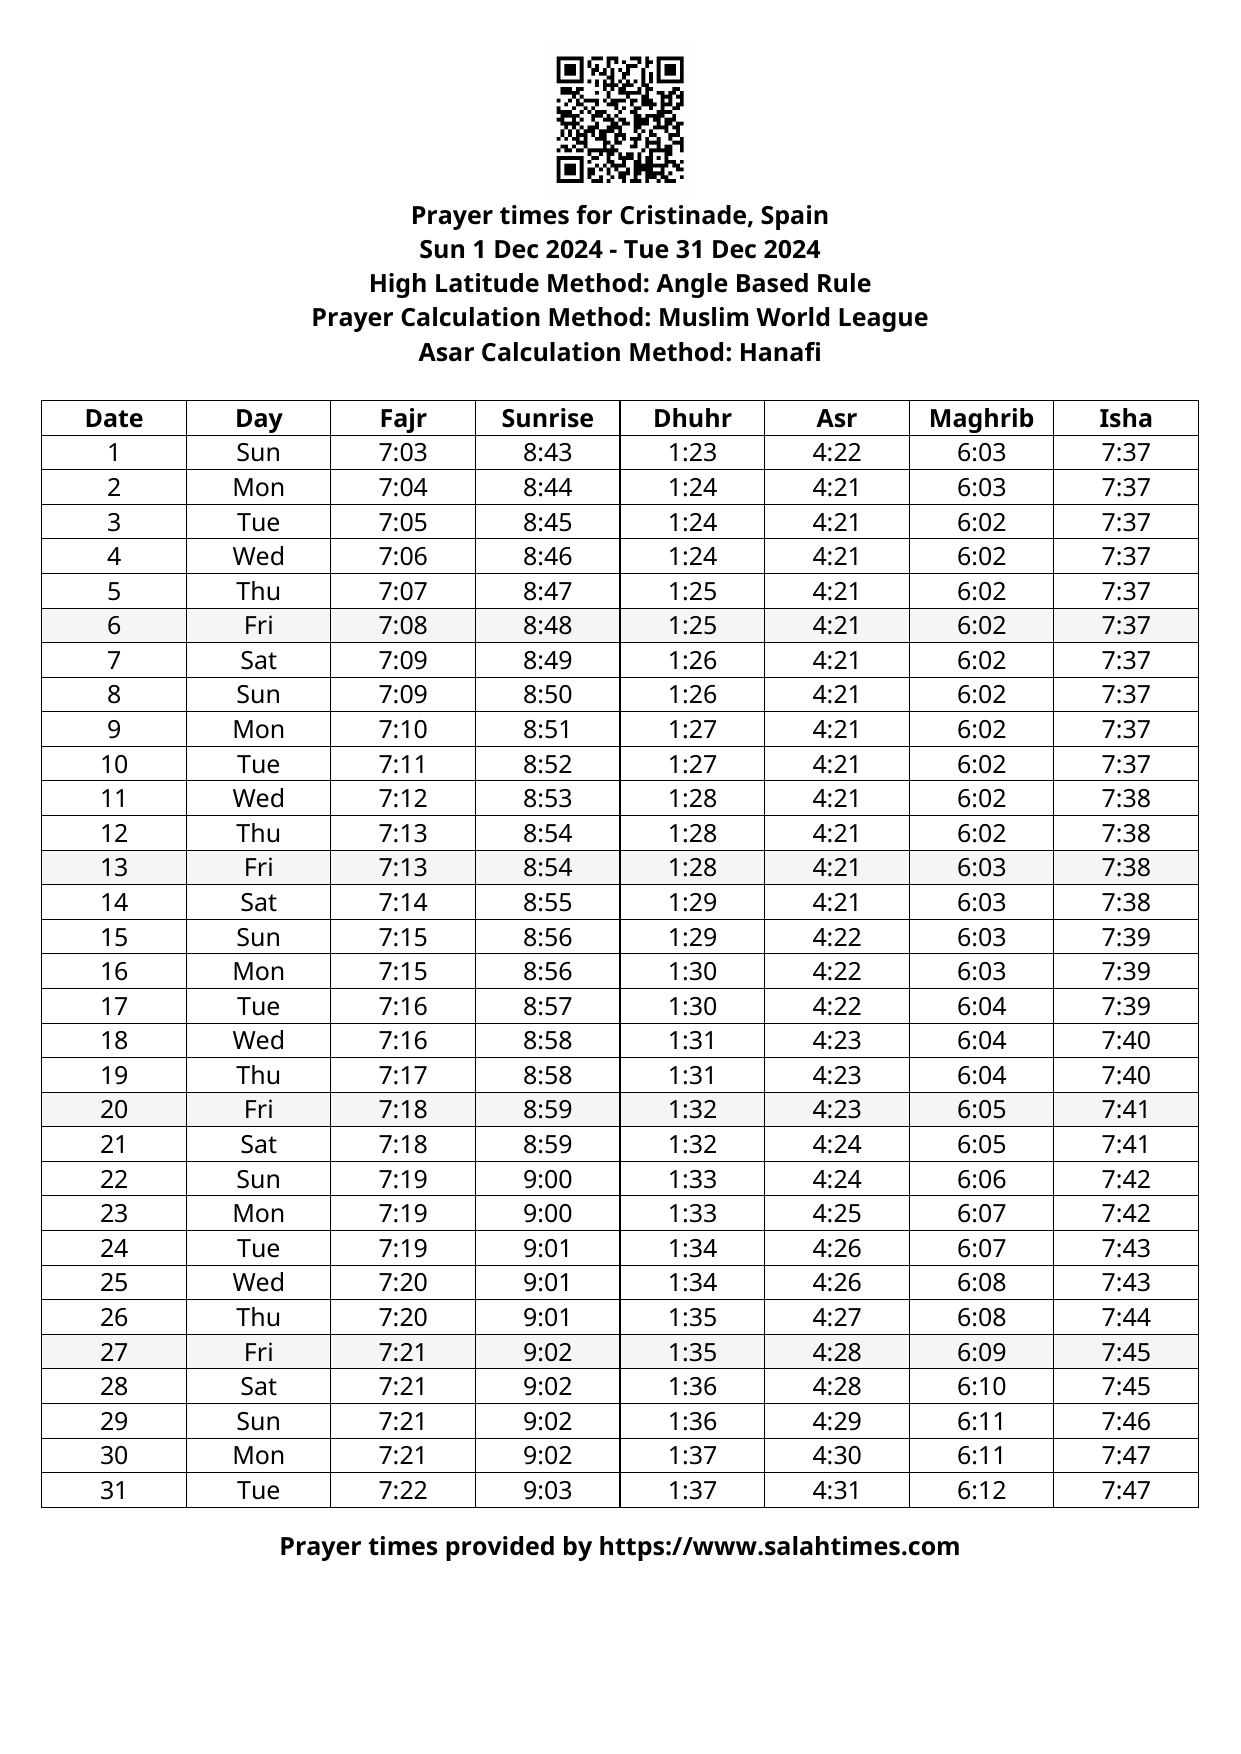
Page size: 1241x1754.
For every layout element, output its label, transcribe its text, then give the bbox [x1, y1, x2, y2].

table_cell 6:03 [910, 920, 1053, 953]
table_cell 7:37 [1054, 609, 1198, 642]
table_cell 3 [42, 505, 186, 538]
table_cell 7:38 [1054, 885, 1198, 919]
table_cell 6:04 [910, 1024, 1053, 1057]
table_cell 31 [42, 1473, 186, 1507]
table_cell 1:27 [621, 712, 764, 746]
table_cell 7:07 [331, 574, 475, 607]
table_cell 1:35 [621, 1335, 764, 1368]
table_cell 7:37 [1054, 678, 1198, 711]
table_cell 4:29 [765, 1404, 909, 1437]
table_cell 7:37 [1054, 505, 1198, 538]
table_cell 6:11 [910, 1439, 1053, 1472]
table_cell 7:37 [1054, 712, 1198, 746]
table_cell 4:23 [765, 1024, 909, 1057]
table_cell 4:21 [765, 885, 909, 919]
table_cell 7:37 [1054, 643, 1198, 677]
table_cell 7:21 [331, 1369, 475, 1403]
table_cell 18 [42, 1024, 186, 1057]
table_cell 6:12 [910, 1473, 1053, 1507]
table_cell 4:28 [765, 1369, 909, 1403]
table_cell 8:52 [476, 747, 619, 780]
table_cell 6:06 [910, 1162, 1053, 1195]
table_cell 15 [42, 920, 186, 953]
table_cell 6:04 [910, 1058, 1053, 1092]
table_cell 9:02 [476, 1439, 619, 1472]
table_cell 8:53 [476, 781, 619, 815]
table_cell 8:45 [476, 505, 619, 538]
table_cell 6:07 [910, 1196, 1053, 1230]
table_cell Fri [187, 1335, 330, 1368]
table_cell 23 [42, 1196, 186, 1230]
table_cell 26 [42, 1300, 186, 1334]
table_cell 4:22 [765, 920, 909, 953]
table_cell 2 [42, 470, 186, 504]
table_cell 7:43 [1054, 1266, 1198, 1299]
table_cell 7:06 [331, 539, 475, 573]
table_cell Sun [187, 436, 330, 469]
table_cell 20 [42, 1093, 186, 1126]
table_cell 6:03 [910, 470, 1053, 504]
table_cell 8:50 [476, 678, 619, 711]
table_cell 1:26 [621, 678, 764, 711]
table_cell 7:20 [331, 1266, 475, 1299]
table_cell 1:24 [621, 539, 764, 573]
table_cell 7:39 [1054, 989, 1198, 1022]
table_cell 6:09 [910, 1335, 1053, 1368]
table_cell 6:08 [910, 1266, 1053, 1299]
table_cell Fri [187, 1093, 330, 1126]
text Prayer times for Cristinade, Spain [42, 198, 1198, 232]
table_cell 8:49 [476, 643, 619, 677]
table_cell Tue [187, 747, 330, 780]
table_cell Thu [187, 574, 330, 607]
table_cell 4:25 [765, 1196, 909, 1230]
table_cell 7:38 [1054, 781, 1198, 815]
table_cell 27 [42, 1335, 186, 1368]
table_cell 7:18 [331, 1127, 475, 1161]
table_cell 6:04 [910, 989, 1053, 1022]
text Prayer times provided by https://www.salahtimes.com [42, 1528, 1198, 1563]
table_cell 4:24 [765, 1127, 909, 1161]
table_cell 7:16 [331, 989, 475, 1022]
table_cell 7:19 [331, 1196, 475, 1230]
table_cell 6:02 [910, 747, 1053, 780]
table_cell 9:01 [476, 1300, 619, 1334]
table_header Fajr [331, 401, 475, 434]
table_cell Sat [187, 643, 330, 677]
table_cell Thu [187, 1300, 330, 1334]
table_cell 7:15 [331, 920, 475, 953]
table_cell 7 [42, 643, 186, 677]
table_cell 1:37 [621, 1439, 764, 1472]
table_cell 13 [42, 851, 186, 884]
table_cell 7:16 [331, 1024, 475, 1057]
table_cell 7:13 [331, 851, 475, 884]
table_cell 4:22 [765, 989, 909, 1022]
table_cell 1:36 [621, 1404, 764, 1437]
table_header Sunrise [476, 401, 619, 434]
table_cell 7:37 [1054, 574, 1198, 607]
table_cell 7:46 [1054, 1404, 1198, 1437]
table_cell 7:19 [331, 1162, 475, 1195]
table_cell 8:58 [476, 1024, 619, 1057]
table_cell 6:03 [910, 436, 1053, 469]
table_cell 6:02 [910, 505, 1053, 538]
table_cell 1:31 [621, 1024, 764, 1057]
table_cell Sun [187, 678, 330, 711]
table_cell Sun [187, 920, 330, 953]
table_cell 1:26 [621, 643, 764, 677]
table_cell 7:13 [331, 816, 475, 849]
table_cell 9:03 [476, 1473, 619, 1507]
table_cell 7:38 [1054, 851, 1198, 884]
table_cell 7:18 [331, 1093, 475, 1126]
table_cell 8:56 [476, 920, 619, 953]
table_cell 7:39 [1054, 954, 1198, 988]
table_cell 1:28 [621, 816, 764, 849]
table_cell 7:41 [1054, 1127, 1198, 1161]
table_cell 7:17 [331, 1058, 475, 1092]
table_cell 4:21 [765, 643, 909, 677]
table_cell Sun [187, 1404, 330, 1437]
table_cell 7:04 [331, 470, 475, 504]
table_cell 7:08 [331, 609, 475, 642]
table_cell 7:42 [1054, 1196, 1198, 1230]
table_cell 4:22 [765, 954, 909, 988]
table_cell 4:26 [765, 1266, 909, 1299]
table_cell 1:30 [621, 989, 764, 1022]
table_cell 7:05 [331, 505, 475, 538]
table_cell 4:21 [765, 712, 909, 746]
table_cell 9:00 [476, 1162, 619, 1195]
table_cell 4:21 [765, 470, 909, 504]
table_cell 9:02 [476, 1369, 619, 1403]
table_cell Tue [187, 1473, 330, 1507]
table_cell 6:02 [910, 643, 1053, 677]
table_cell 7:37 [1054, 470, 1198, 504]
table_cell 7:22 [331, 1473, 475, 1507]
table_cell 4:27 [765, 1300, 909, 1334]
text Prayer Calculation Method: Muslim World League [42, 300, 1198, 334]
table_cell 8:57 [476, 989, 619, 1022]
table_cell 7:40 [1054, 1024, 1198, 1057]
table_cell 1:28 [621, 781, 764, 815]
table_cell Mon [187, 1439, 330, 1472]
table_cell 7:45 [1054, 1369, 1198, 1403]
table_cell 1:34 [621, 1231, 764, 1264]
table_cell Wed [187, 1024, 330, 1057]
table_cell 1 [42, 436, 186, 469]
table_cell 7:19 [331, 1231, 475, 1264]
table_cell 8:51 [476, 712, 619, 746]
table_cell Sat [187, 885, 330, 919]
table_cell 28 [42, 1369, 186, 1403]
table_cell 7:21 [331, 1335, 475, 1368]
table_cell 1:28 [621, 851, 764, 884]
table_cell 1:27 [621, 747, 764, 780]
table_cell 7:47 [1054, 1473, 1198, 1507]
table_cell 8:59 [476, 1127, 619, 1161]
table_cell 1:29 [621, 920, 764, 953]
table_cell 9:01 [476, 1231, 619, 1264]
table_cell 7:43 [1054, 1231, 1198, 1264]
table_header Dhuhr [621, 401, 764, 434]
table_cell 1:33 [621, 1162, 764, 1195]
table_cell 7:37 [1054, 436, 1198, 469]
table_cell Tue [187, 1231, 330, 1264]
table_cell 19 [42, 1058, 186, 1092]
table_cell 4:24 [765, 1162, 909, 1195]
table_cell 8:44 [476, 470, 619, 504]
table_cell 4 [42, 539, 186, 573]
table_cell 1:30 [621, 954, 764, 988]
table_cell 11 [42, 781, 186, 815]
table_cell 7:15 [331, 954, 475, 988]
table_cell 21 [42, 1127, 186, 1161]
table_header Maghrib [910, 401, 1053, 434]
table_cell 4:21 [765, 747, 909, 780]
table_cell 4:31 [765, 1473, 909, 1507]
table_cell 6:02 [910, 609, 1053, 642]
table_cell 6 [42, 609, 186, 642]
table_cell 1:32 [621, 1127, 764, 1161]
table_cell 22 [42, 1162, 186, 1195]
table_cell 4:21 [765, 816, 909, 849]
table_cell 7:20 [331, 1300, 475, 1334]
text Asar Calculation Method: Hanafi [42, 334, 1198, 368]
table_cell Tue [187, 505, 330, 538]
table_cell Tue [187, 989, 330, 1022]
table_cell 7:12 [331, 781, 475, 815]
table_cell 6:02 [910, 712, 1053, 746]
table_header Date [42, 401, 186, 434]
text Sun 1 Dec 2024 - Tue 31 Dec 2024 [42, 232, 1198, 266]
table_cell 24 [42, 1231, 186, 1264]
table_cell 16 [42, 954, 186, 988]
table_header Asr [765, 401, 909, 434]
table_cell 7:14 [331, 885, 475, 919]
table_cell 7:11 [331, 747, 475, 780]
table_cell 17 [42, 989, 186, 1022]
table_cell 6:03 [910, 885, 1053, 919]
table_cell 6:02 [910, 781, 1053, 815]
text High Latitude Method: Angle Based Rule [42, 266, 1198, 300]
table_cell 8:54 [476, 816, 619, 849]
table_cell 9 [42, 712, 186, 746]
table_cell 7:38 [1054, 816, 1198, 849]
table_cell 8:48 [476, 609, 619, 642]
table_cell Mon [187, 1196, 330, 1230]
table_cell 9:02 [476, 1335, 619, 1368]
table_cell Wed [187, 539, 330, 573]
table_cell 8:58 [476, 1058, 619, 1092]
table_cell 1:34 [621, 1266, 764, 1299]
table_cell 1:36 [621, 1369, 764, 1403]
table_cell 7:42 [1054, 1162, 1198, 1195]
table_cell 6:03 [910, 954, 1053, 988]
table_cell 7:45 [1054, 1335, 1198, 1368]
table_cell Sat [187, 1369, 330, 1403]
table_cell 6:11 [910, 1404, 1053, 1437]
table_cell 6:02 [910, 816, 1053, 849]
table_cell 4:23 [765, 1058, 909, 1092]
table_cell 6:02 [910, 574, 1053, 607]
table_cell 8:56 [476, 954, 619, 988]
table_cell 1:29 [621, 885, 764, 919]
table_cell Sun [187, 1162, 330, 1195]
table_cell 12 [42, 816, 186, 849]
table_cell 6:02 [910, 678, 1053, 711]
table_cell 7:39 [1054, 920, 1198, 953]
table_cell 29 [42, 1404, 186, 1437]
table_cell 30 [42, 1439, 186, 1472]
table_cell 4:23 [765, 1093, 909, 1126]
table_cell 4:21 [765, 539, 909, 573]
table_header Day [187, 401, 330, 434]
table_cell 7:03 [331, 436, 475, 469]
table_cell 7:44 [1054, 1300, 1198, 1334]
table_cell 7:40 [1054, 1058, 1198, 1092]
table_cell 4:21 [765, 505, 909, 538]
table_cell Thu [187, 1058, 330, 1092]
table_cell Sat [187, 1127, 330, 1161]
table_header Isha [1054, 401, 1198, 434]
table_cell 8:54 [476, 851, 619, 884]
table_cell 7:47 [1054, 1439, 1198, 1472]
table_cell 6:10 [910, 1369, 1053, 1403]
table_cell 1:37 [621, 1473, 764, 1507]
table_cell 9:02 [476, 1404, 619, 1437]
table_cell 7:21 [331, 1439, 475, 1472]
table_cell 6:05 [910, 1127, 1053, 1161]
table_cell 7:37 [1054, 747, 1198, 780]
table_cell 9:00 [476, 1196, 619, 1230]
table_cell Thu [187, 816, 330, 849]
table_cell 6:03 [910, 851, 1053, 884]
table_cell 7:10 [331, 712, 475, 746]
table_cell 4:21 [765, 574, 909, 607]
table_cell 6:07 [910, 1231, 1053, 1264]
table_cell 8:59 [476, 1093, 619, 1126]
table_cell 14 [42, 885, 186, 919]
table_cell 7:41 [1054, 1093, 1198, 1126]
table_cell Mon [187, 470, 330, 504]
table_cell 4:21 [765, 678, 909, 711]
table_cell 1:24 [621, 470, 764, 504]
table_cell Mon [187, 712, 330, 746]
table_cell 6:05 [910, 1093, 1053, 1126]
table_cell 7:37 [1054, 539, 1198, 573]
table_cell Fri [187, 851, 330, 884]
table_cell Wed [187, 781, 330, 815]
table_cell 8 [42, 678, 186, 711]
table_cell 4:28 [765, 1335, 909, 1368]
table_cell 1:31 [621, 1058, 764, 1092]
table_cell 4:21 [765, 781, 909, 815]
table_cell 4:22 [765, 436, 909, 469]
table_cell 1:23 [621, 436, 764, 469]
table_cell Fri [187, 609, 330, 642]
table_cell 4:21 [765, 609, 909, 642]
table_cell 7:09 [331, 643, 475, 677]
table_cell 4:26 [765, 1231, 909, 1264]
table_cell 8:47 [476, 574, 619, 607]
table_cell 8:55 [476, 885, 619, 919]
picture [542, 41, 699, 198]
table_cell 9:01 [476, 1266, 619, 1299]
table_cell Mon [187, 954, 330, 988]
table_cell 6:08 [910, 1300, 1053, 1334]
table_cell 7:21 [331, 1404, 475, 1437]
table_cell 1:32 [621, 1093, 764, 1126]
table_cell 1:33 [621, 1196, 764, 1230]
table_cell 1:35 [621, 1300, 764, 1334]
table_cell 5 [42, 574, 186, 607]
table_cell 10 [42, 747, 186, 780]
table_cell 7:09 [331, 678, 475, 711]
table_cell 25 [42, 1266, 186, 1299]
table_cell 4:21 [765, 851, 909, 884]
table_cell 6:02 [910, 539, 1053, 573]
table_cell 1:25 [621, 609, 764, 642]
table_cell 4:30 [765, 1439, 909, 1472]
table_cell 1:24 [621, 505, 764, 538]
table_cell 1:25 [621, 574, 764, 607]
table_cell 8:46 [476, 539, 619, 573]
table_cell 8:43 [476, 436, 619, 469]
table_cell Wed [187, 1266, 330, 1299]
